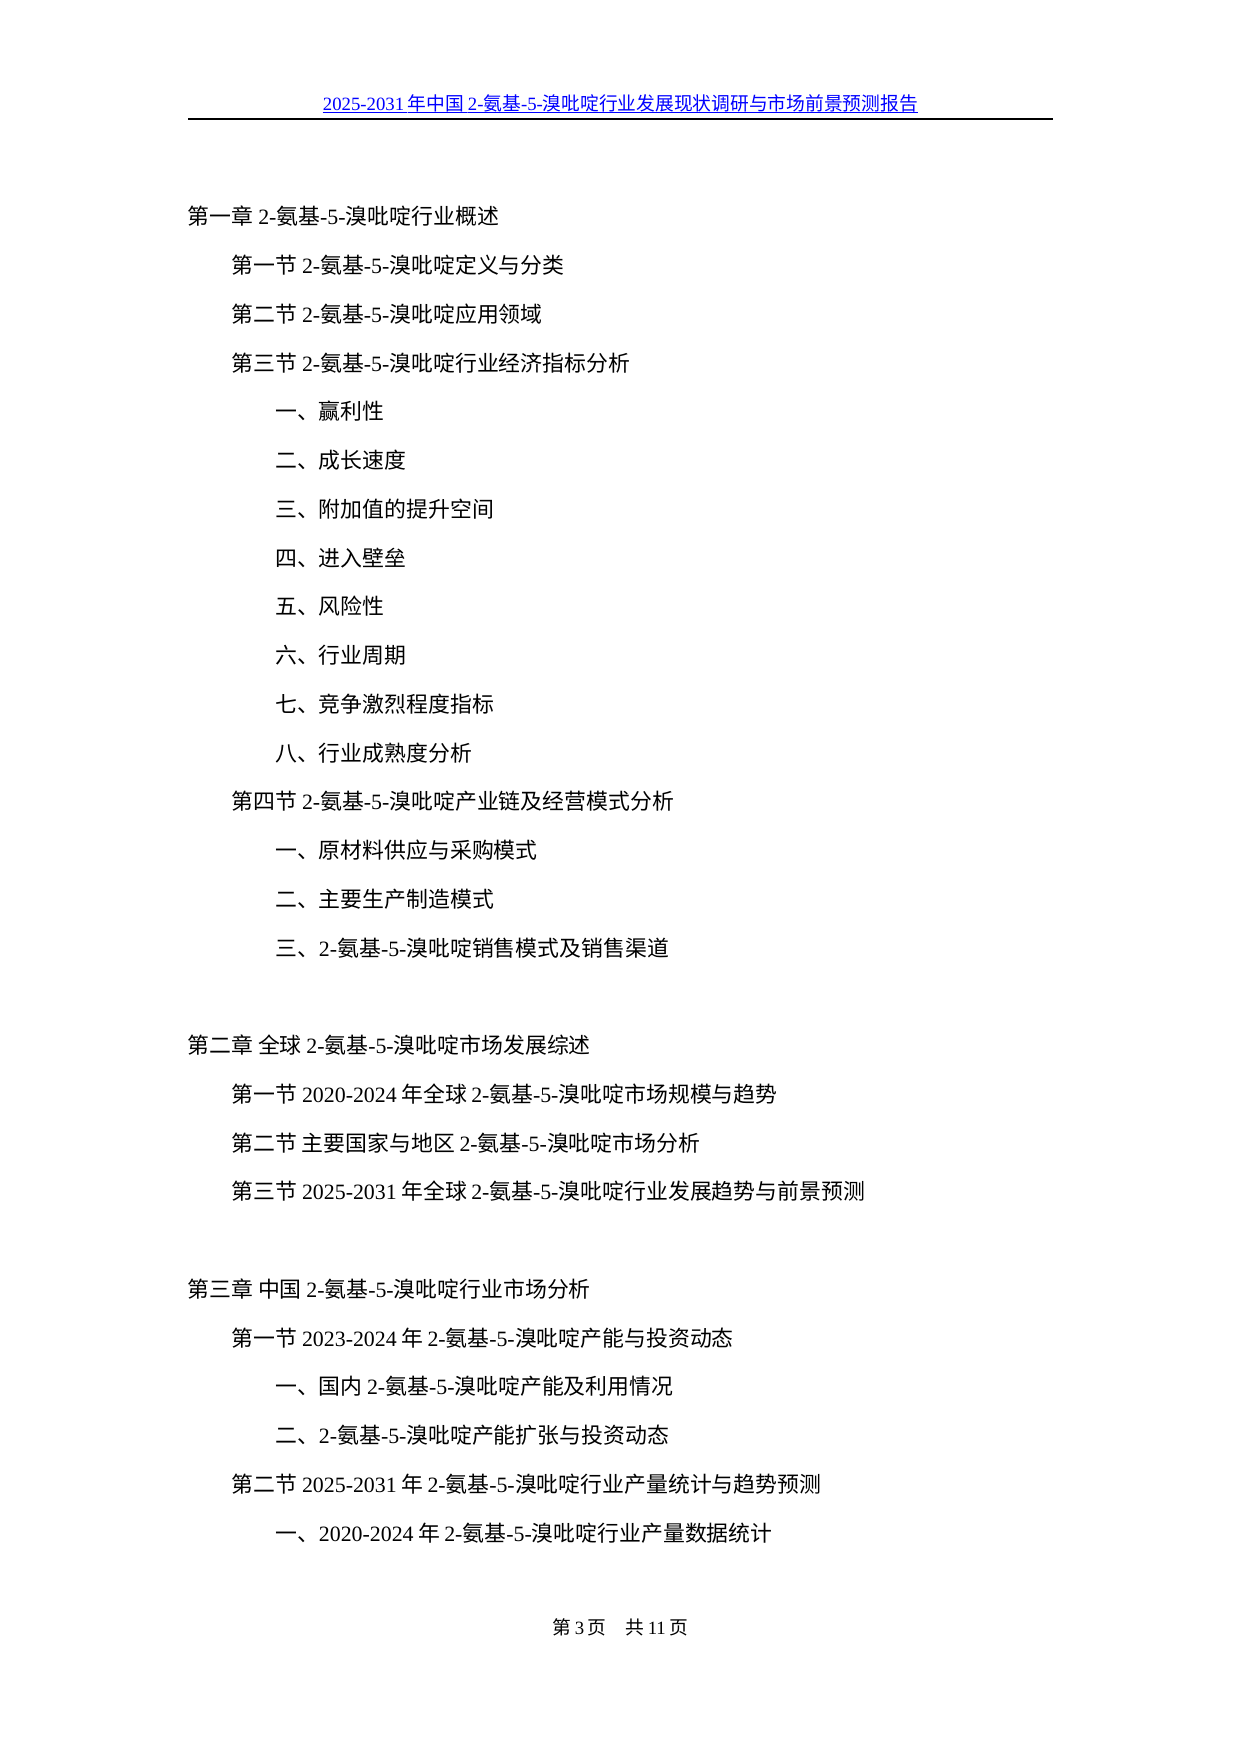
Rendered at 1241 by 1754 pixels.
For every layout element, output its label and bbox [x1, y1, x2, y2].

text [187, 150, 1053, 1548]
